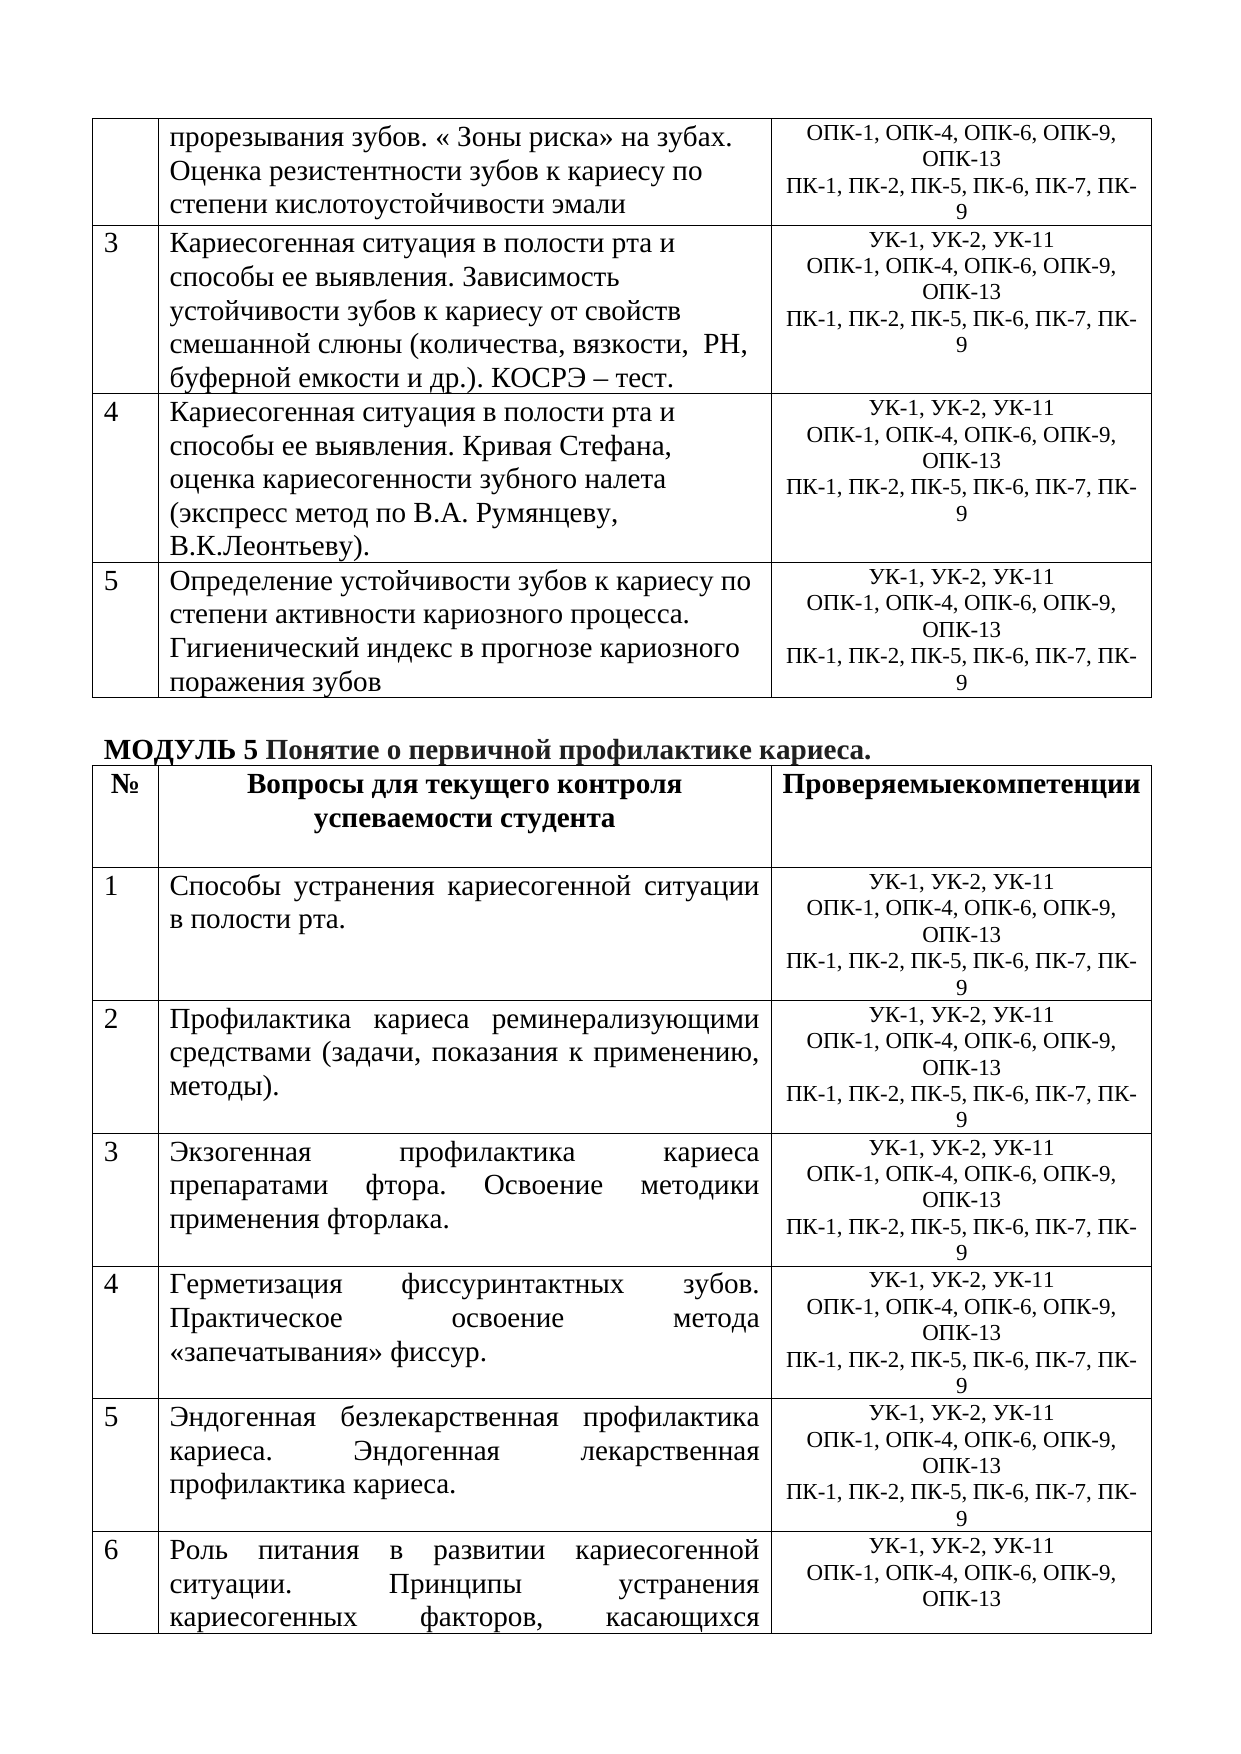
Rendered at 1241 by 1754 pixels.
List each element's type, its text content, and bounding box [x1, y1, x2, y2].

table_cell 4 [93, 394, 158, 562]
table_cell УК-1, УК-2, УК-11 ОПК-1, ОПК-4, ОПК-6, ОПК-9, ОПК-13 ПК-1, ПК-2, ПК-5, ПК-6, ПК-7, ПК-9 [772, 1267, 1151, 1398]
table_cell Способы устранения кариесогенной ситуации в полости рта. [159, 868, 771, 1000]
table_cell 6 [93, 1532, 158, 1633]
table_cell УК-1, УК-2, УК-11 ОПК-1, ОПК-4, ОПК-6, ОПК-9, ОПК-13 ПК-1, ПК-2, ПК-5, ПК-6, ПК-7, ПК-9 [772, 1134, 1151, 1266]
table_cell 5 [93, 563, 158, 697]
table_cell 4 [93, 1267, 158, 1398]
table_header № [93, 766, 158, 867]
table_cell Герметизация фиссуринтактных зубов. Практическое освоение метода «запечатывания» фиссур. [159, 1267, 771, 1398]
table_cell Экзогенная профилактика кариеса препаратами фтора. Освоение методики применения фторлака. [159, 1134, 771, 1266]
table_cell 2 [93, 119, 158, 224]
table_cell Кариесогенная ситуация в полости рта и способы ее выявления. Кривая Стефана, оценка кариесогенности зубного налета (экспресс метод по В.А. Румянцеву, В.К.Леонтьеву). [159, 394, 771, 562]
table_cell 1 [93, 868, 158, 1000]
table_cell Профилактика кариеса реминерализующими средствами (задачи, показания к применению, методы). [159, 1001, 771, 1133]
table_cell УК-1, УК-2, УК-11 ОПК-1, ОПК-4, ОПК-6, ОПК-9, ОПК-13 ПК-1, ПК-2, ПК-5, ПК-6, ПК-7, ПК-9 [772, 563, 1151, 697]
table_cell УК-1, УК-2, УК-11 ОПК-1, ОПК-4, ОПК-6, ОПК-9, ОПК-13 ПК-1, ПК-2, ПК-5, ПК-6, ПК-7, ПК-9 [772, 1001, 1151, 1133]
table_cell Эндогенная безлекарственная профилактика кариеса. Эндогенная лекарственная профилактика кариеса. [159, 1399, 771, 1531]
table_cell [159, 119, 771, 224]
table_cell УК-1, УК-2, УК-11 ОПК-1, ОПК-4, ОПК-6, ОПК-9, ОПК-13 ПК-1, ПК-2, ПК-5, ПК-6, ПК-7, ПК-9 [772, 868, 1151, 1000]
table_cell УК-1, УК-2, УК-11 ОПК-1, ОПК-4, ОПК-6, ОПК-9, ОПК-13 ПК-1, ПК-2, ПК-5, ПК-6, ПК-7, ПК-9 [772, 394, 1151, 562]
table_cell УК-1, УК-2, УК-11 ОПК-1, ОПК-4, ОПК-6, ОПК-9, ОПК-13 ПК-1, ПК-2, ПК-5, ПК-6, ПК-7, ПК-9 [772, 1399, 1151, 1531]
table_cell Определение устойчивости зубов к кариесу по степени активности кариозного процесса. Гигиенический индекс в прогнозе кариозного поражения зубов [159, 563, 771, 697]
table_cell Кариесогенная ситуация в полости рта и способы ее выявления. Зависимость устойчивости зубов к кариесу от свойств смешанной слюны (количества, вязкости, РН, буферной емкости и др.). КОСРЭ – тест. [159, 226, 771, 393]
text МОДУЛЬ 5 Понятие о первичной профилактике кариеса. [103, 732, 1152, 765]
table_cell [159, 1532, 771, 1633]
table_cell 5 [93, 1399, 158, 1531]
table_header Проверяемыекомпетенции [772, 766, 1151, 867]
table_cell 2 [93, 1001, 158, 1133]
table_header Вопросы для текущего контроля успеваемости студента [159, 766, 771, 867]
table_cell УК-1, УК-2, УК-11 ОПК-1, ОПК-4, ОПК-6, ОПК-9, ОПК-13 ПК-1, ПК-2, ПК-5, ПК-6, ПК-7, ПК-9 [772, 226, 1151, 393]
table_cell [772, 119, 1151, 224]
table_cell 3 [93, 1134, 158, 1266]
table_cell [772, 1532, 1151, 1633]
table_cell 3 [93, 226, 158, 393]
